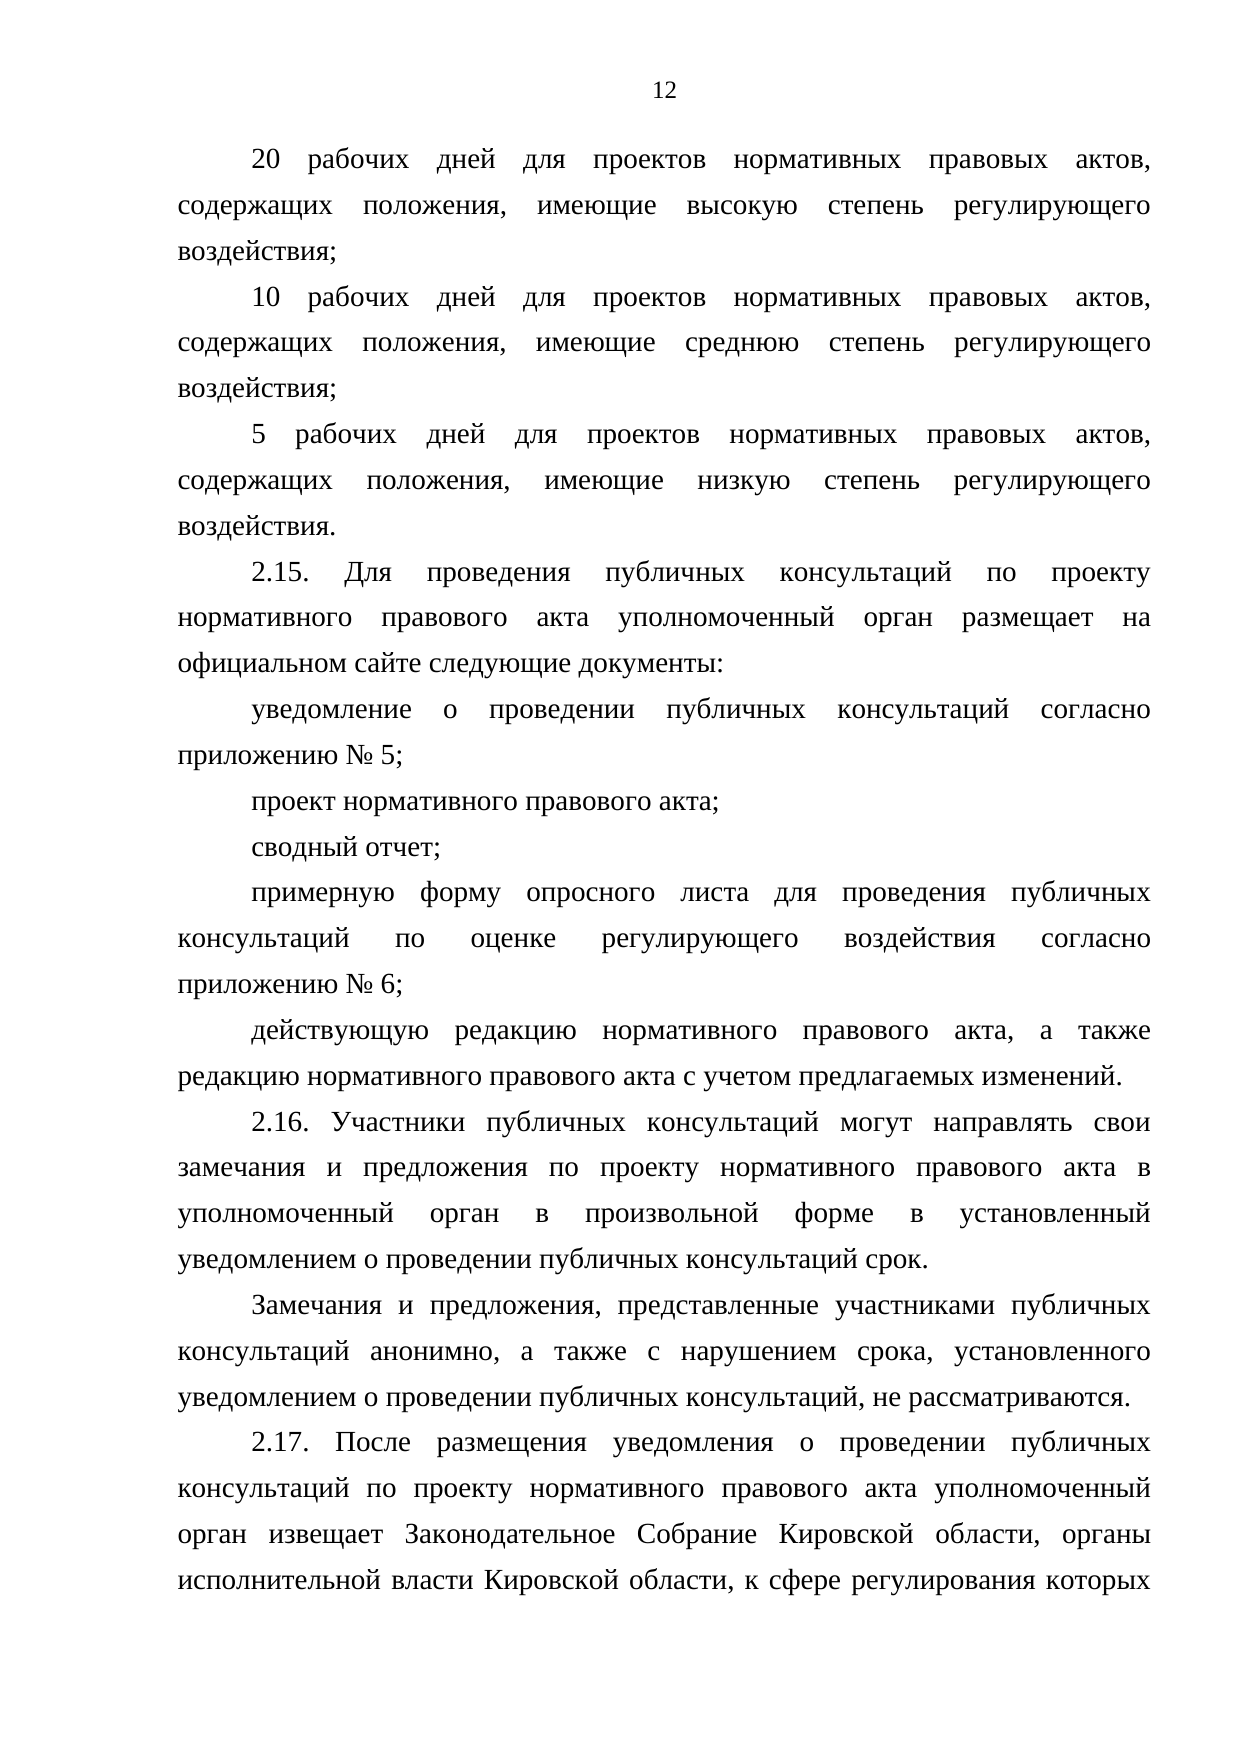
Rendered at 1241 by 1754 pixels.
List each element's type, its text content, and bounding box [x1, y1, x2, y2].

list сводный отчет; [177, 819, 1152, 865]
list проект нормативного правового акта; [177, 773, 1152, 819]
list 5 рабочих дней для проектов нормативных правовых актов, содержащих положения, имеющие низкую степень регулирующего воздействия. [177, 407, 1152, 544]
list Замечания и предложения, представленные участниками публичных консультаций анонимно, а также с нарушением срока, установленного уведомлением о проведении публичных консультаций, не рассматриваются. [177, 1278, 1152, 1415]
list 2.16. Участники публичных консультаций могут направлять свои замечания и предложения по проекту нормативного правового акта в уполномоченный орган в произвольной форме в установленный уведомлением о проведении публичных консультаций срок. [177, 1094, 1152, 1278]
list 10 рабочих дней для проектов нормативных правовых актов, содержащих положения, имеющие среднюю степень регулирующего воздействия; [177, 269, 1152, 407]
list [177, 1415, 1152, 1598]
list 2.15. Для проведения публичных консультаций по проекту нормативного правового акта уполномоченный орган размещает на официальном сайте следующие документы: [177, 544, 1152, 682]
list 20 рабочих дней для проектов нормативных правовых актов, содержащих положения, имеющие высокую степень регулирующего воздействия; [177, 132, 1152, 269]
list примерную форму опросного листа для проведения публичных консультаций по оценке регулирующего воздействия согласно приложению № 6; [177, 865, 1152, 1003]
list уведомление о проведении публичных консультаций согласно приложению № 5; [177, 682, 1152, 773]
list действующую редакцию нормативного правового акта, а также редакцию нормативного правового акта с учетом предлагаемых изменений. [177, 1003, 1152, 1094]
